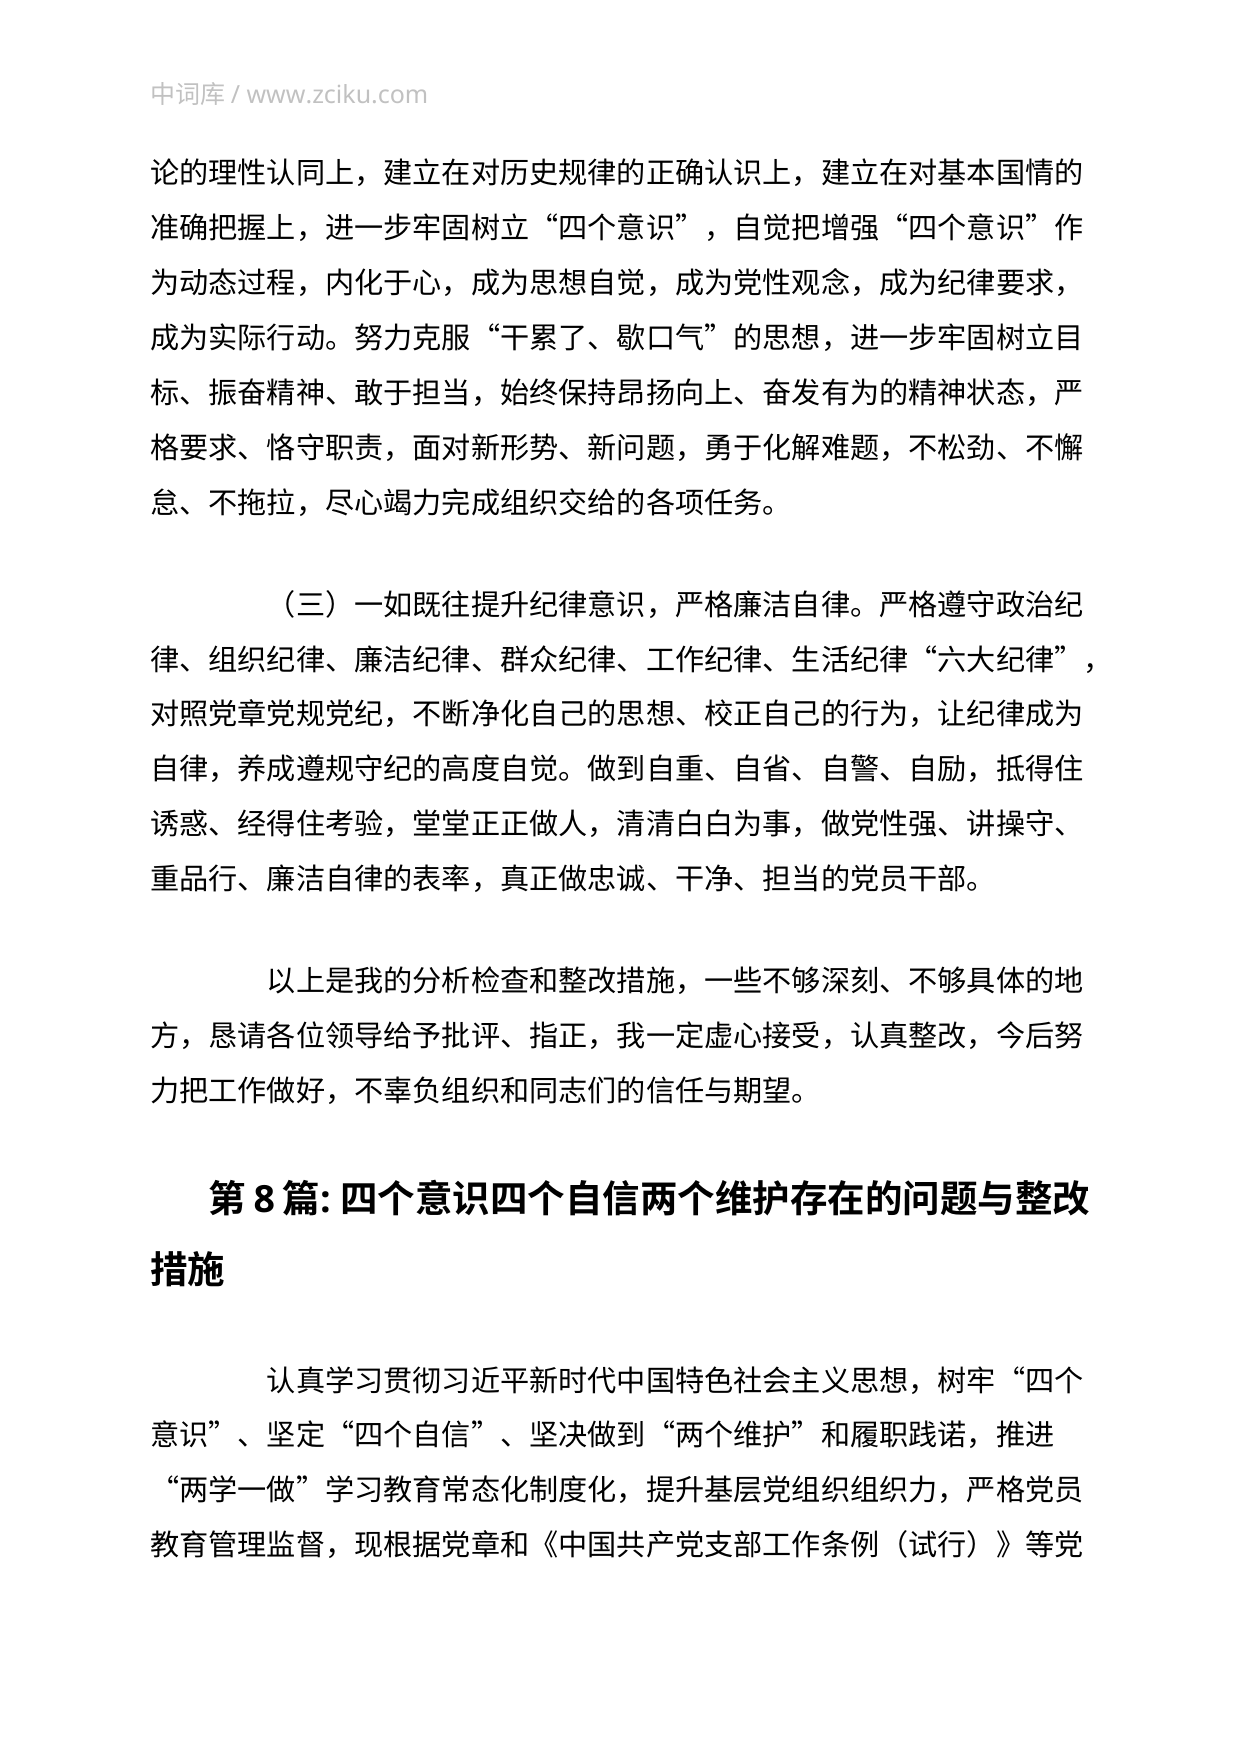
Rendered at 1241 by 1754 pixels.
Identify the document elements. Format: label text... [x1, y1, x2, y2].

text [150, 1357, 1090, 1564]
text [150, 150, 1090, 522]
text （三）一如既往提升纪律意识，严格廉洁自律。严格遵守政治纪律、组织纪律、廉洁纪律、群众纪律、工作纪律、生活纪律“六大纪律”，对照党章党规党纪，不断净化自己的思想、校正自己的行为，让纪律成为自律，养成遵规守纪的高度自觉。做到自重、自省、自警、自励，抵得住诱惑、经得住考验，堂堂正正做人，清清白白为事，做党性强、讲操守、重品行、廉洁自律的表率，真正做忠诚、干净、担当的党员干部。 [150, 581, 1090, 898]
text 以上是我的分析检查和整改措施，一些不够深刻、不够具体的地方，恳请各位领导给予批评、指正，我一定虚心接受，认真整改，今后努力把工作做好，不辜负组织和同志们的信任与期望。 [150, 957, 1090, 1109]
text 第8篇: 四个意识四个自信两个维护存在的问题与整改措施 [150, 1169, 1090, 1294]
